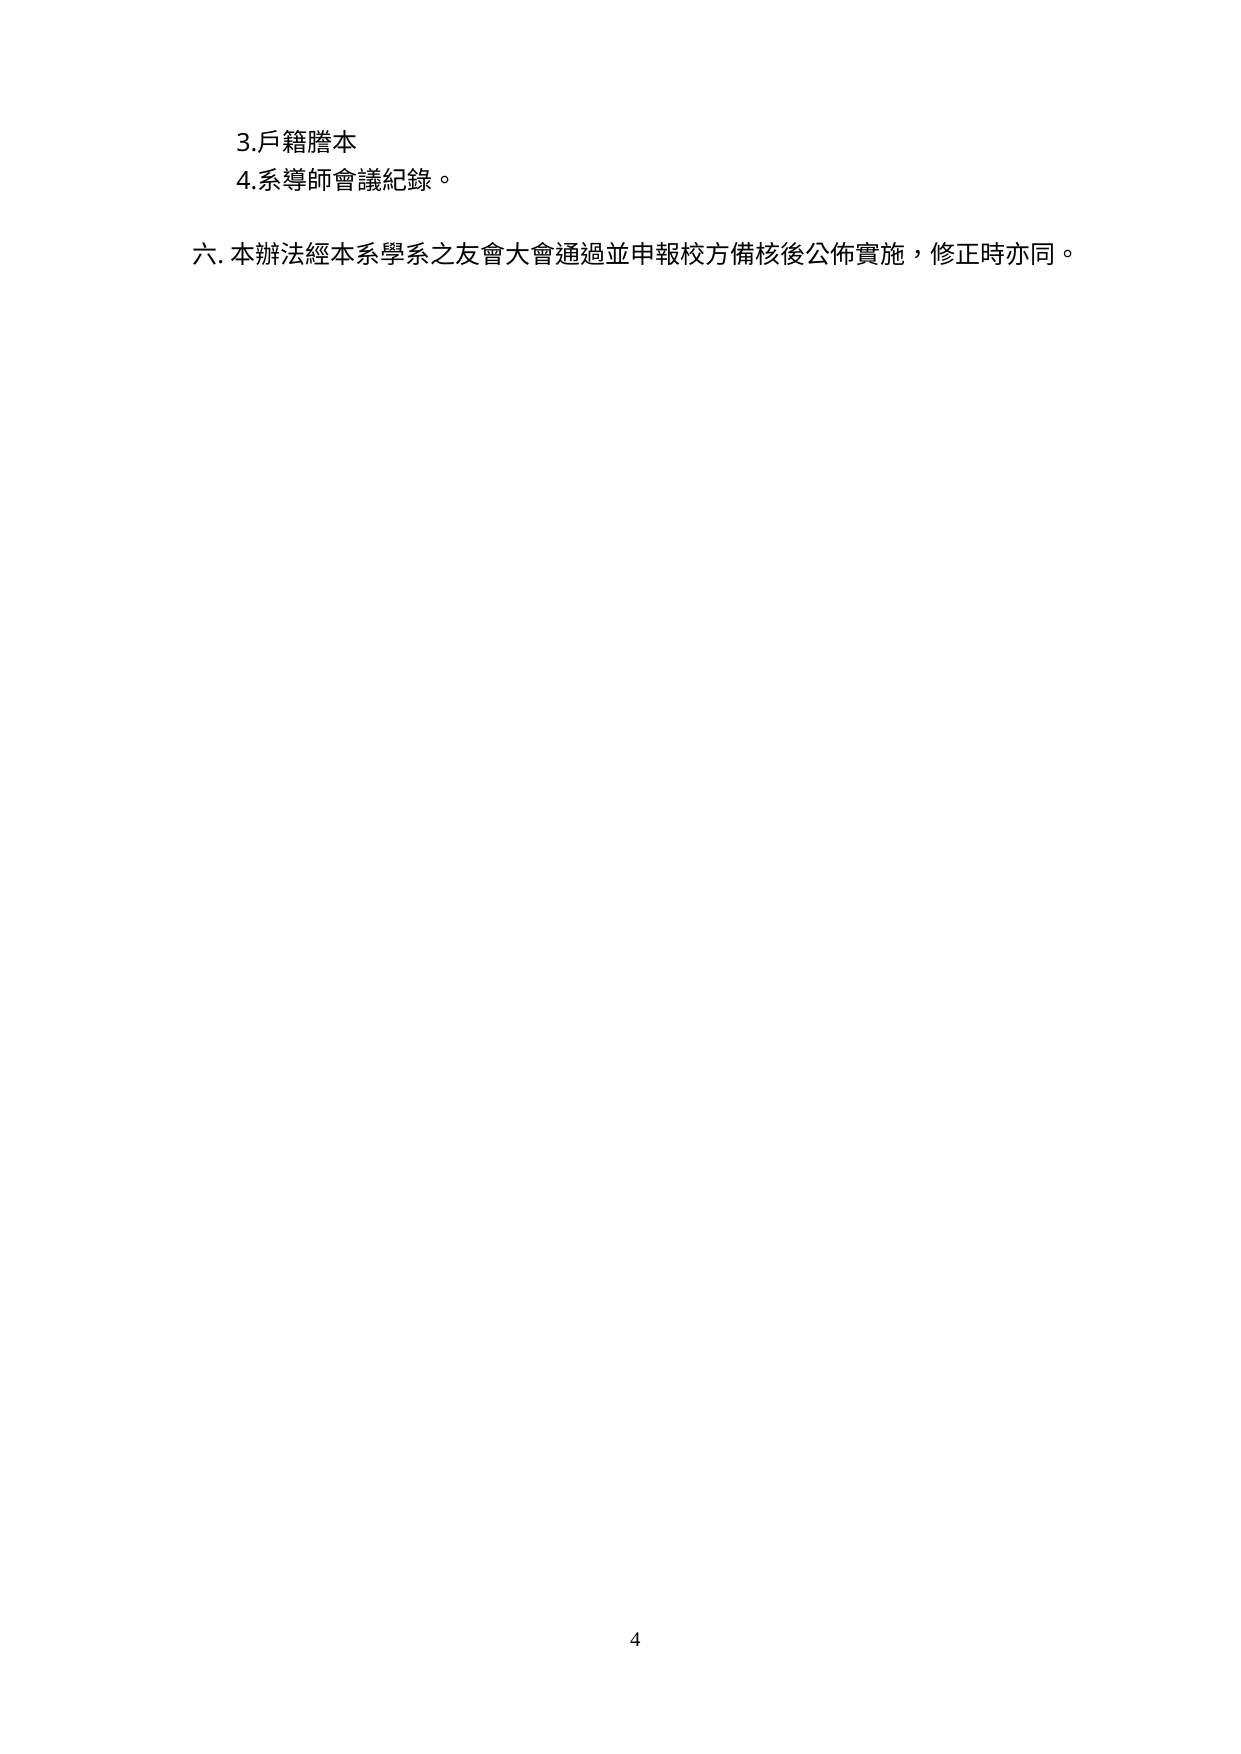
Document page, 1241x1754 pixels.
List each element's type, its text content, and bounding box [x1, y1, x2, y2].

text 4.系導師會議紀錄。 [236, 160, 1122, 197]
text 六. 本辦法經本系學系之友會大會通過並申報校方備核後公佈實施，修正時亦同。 [192, 235, 1122, 271]
text 3.戶籍謄本 [236, 122, 1122, 160]
